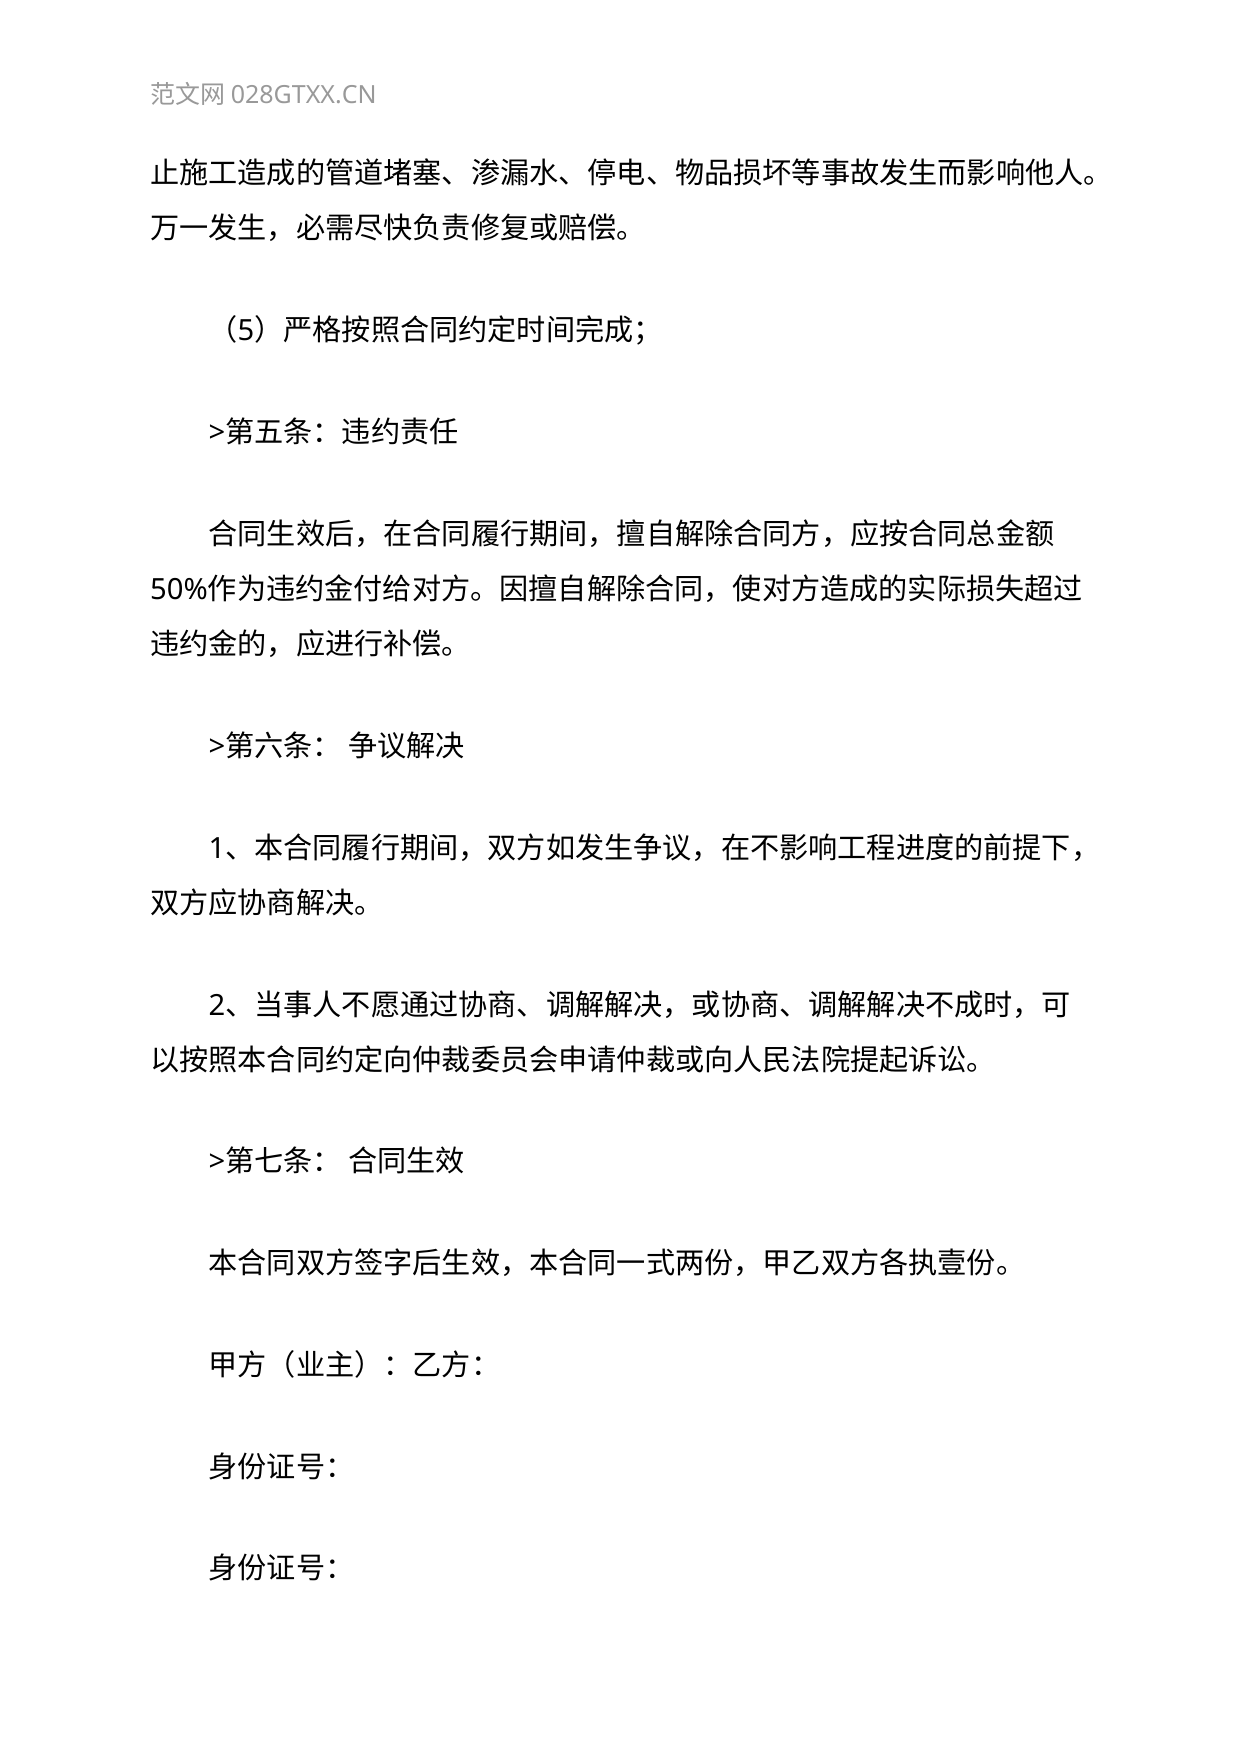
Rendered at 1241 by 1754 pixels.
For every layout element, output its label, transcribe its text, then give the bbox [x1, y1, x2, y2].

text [150, 150, 1090, 247]
text 1、本合同履行期间，双方如发生争议，在不影响工程进度的前提下，双方应协商解决。 [150, 824, 1090, 922]
text 合同生效后，在合同履行期间，擅自解除合同方，应按合同总金额50%作为违约金付给对方。因擅自解除合同，使对方造成的实际损失超过违约金的，应进行补偿。 [150, 511, 1090, 663]
text 甲方（业主）：乙方： [150, 1342, 1090, 1384]
text 2、当事人不愿通过协商、调解解决，或协商、调解解决不成时，可以按照本合同约定向仲裁委员会申请仲裁或向人民法院提起诉讼。 [150, 981, 1090, 1078]
text >第七条： 合同生效 [150, 1138, 1090, 1180]
text 本合同双方签字后生效，本合同一式两份，甲乙双方各执壹份。 [150, 1240, 1090, 1282]
text 身份证号： [150, 1545, 1090, 1587]
text >第六条： 争议解决 [150, 722, 1090, 765]
text （5）严格按照合同约定时间完成； [150, 307, 1090, 349]
text 身份证号： [150, 1443, 1090, 1486]
text >第五条：违约责任 [150, 409, 1090, 451]
